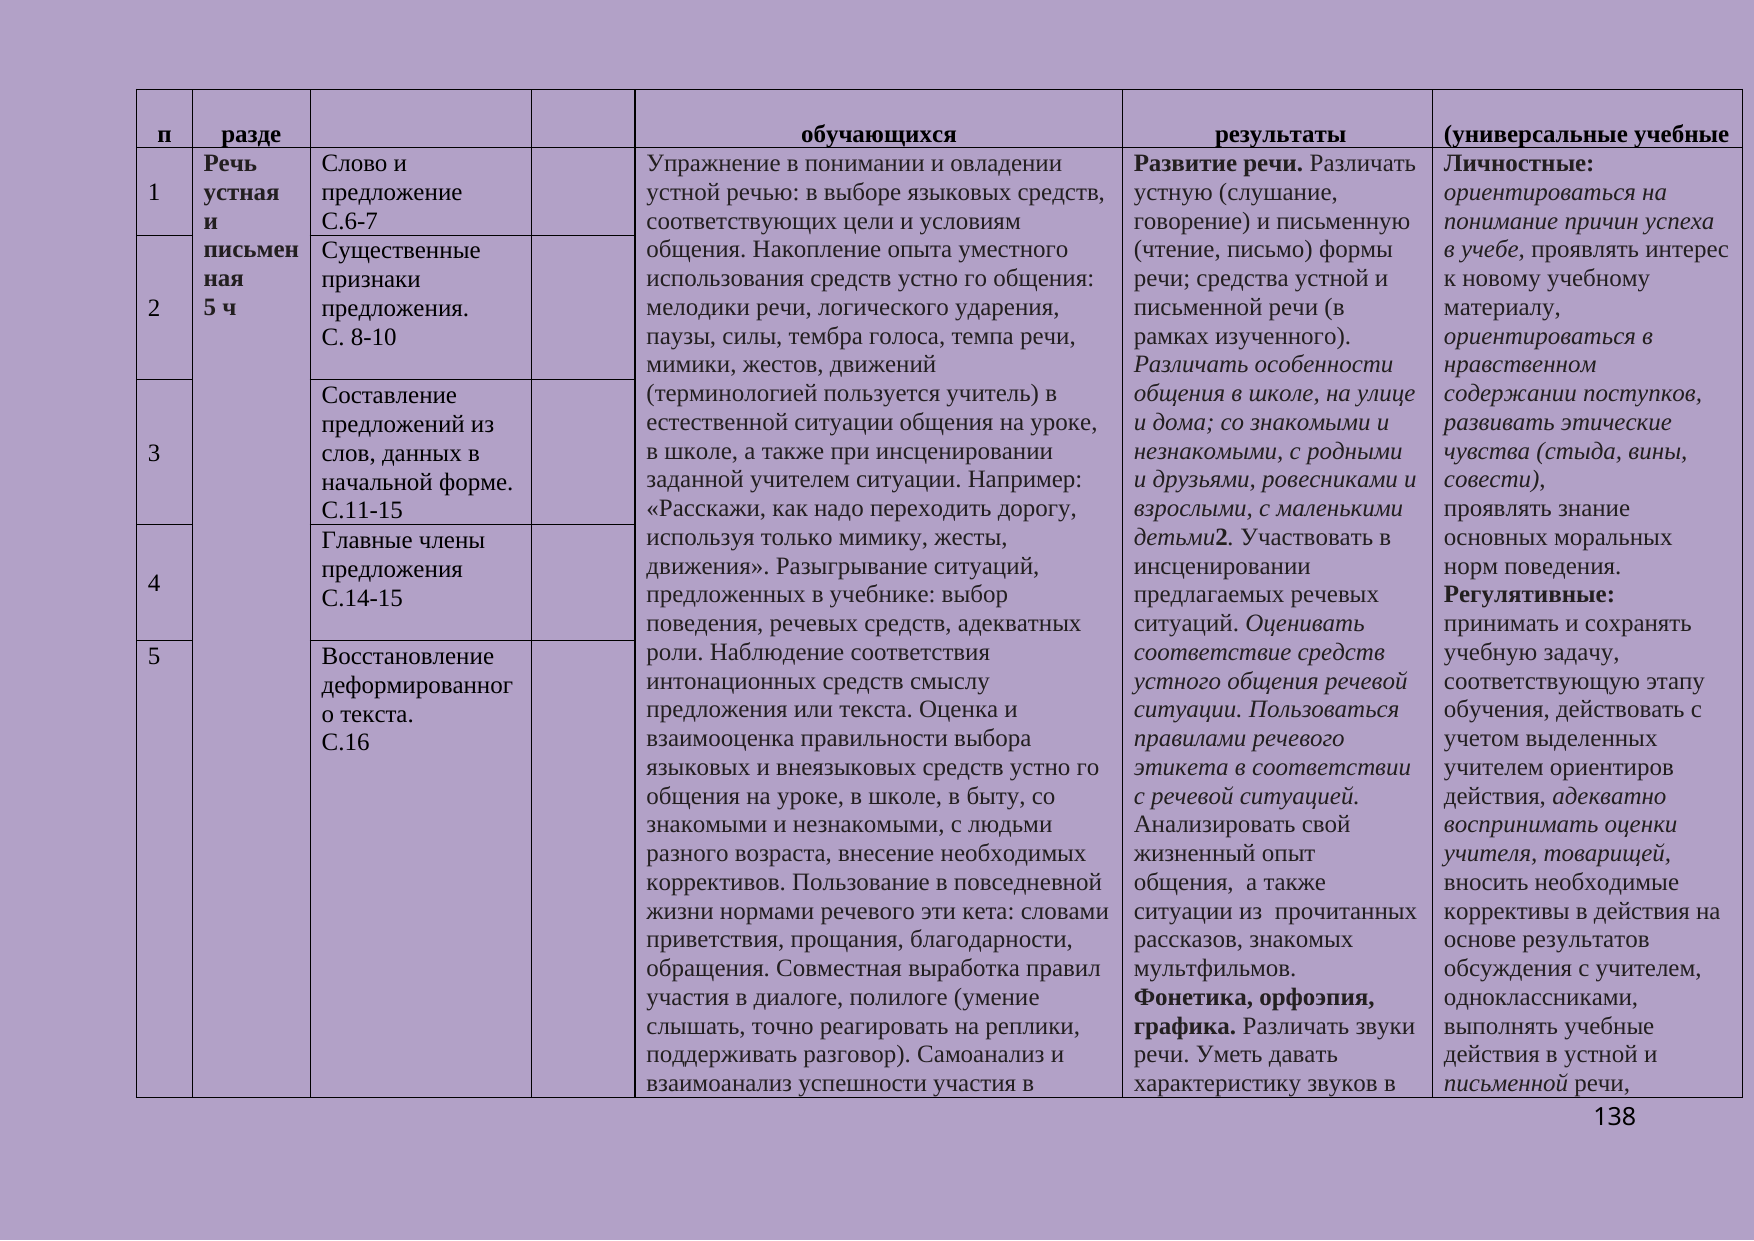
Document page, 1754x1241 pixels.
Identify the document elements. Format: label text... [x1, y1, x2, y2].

table_cell Упражнение в понимании и овладении устной речью: в выборе языковых средств, соответствующих цели и условиям общения. Накопление опыта уместного использования средств устно го общения: мелодики речи, логического ударения, паузы, силы, тембра голоса, темпа речи, мимики, жестов, движений (терминологией пользуется учитель) в естественной ситуации общения на уроке, в школе, а также при инсценировании заданной учителем ситуации. Например: «Расскажи, как надо переходить дорогу, используя только мимику, жесты, движения». Разыгрывание ситуаций, предложенных в учебнике: выбор поведения, речевых средств, адекватных роли. Наблюдение соответствия интонационных средств смыслу предложения или текста. Оценка и взаимооценка правильности выбора языковых и внеязыковых средств устно го общения на уроке, в школе, в быту, со знакомыми и незнакомыми, с людьми разного возраста, внесение необходимых коррективов. Пользование в повседневной жизни нормами речевого эти кета: словами приветствия, прощания, благодарности, обращения. Совместная выработка правил участия в диалоге, полилоге (умение слышать, точно реагировать на реплики, поддерживать разговор). Самоанализ и взаимоанализ успешности участия в диалоге. Привлечение собственного опыта при анализе речевых ситуаций, представленных в учебнике и возникающих в классе. Слушание ответа одноклассников, высказывание своей точки зрения в понятной для партнера форме. Комментирование ситуации, выражение согласия или несогласия с мнением. Выражение удовлетворения по поводу своих достижений и достижений одноклассников. Упражнение в понимании письменной речи и владении ею. Адекватное восприятие оценки своей речи и выполненной работы со стороны учителя. Ознакомление с содержанием, знаками, символами и справочным материалом учебника. Освоение правил работы с заданиями к упражнениям. Установление числа и после довательности звуков в слове. Определение характеристики гласных и согласных звуков. Анализ звукового состава слов. Составление модели слова, подбор слова к заданной модели. Сравнение роли в речи звуков и букв. Упражнение в произнесении трудных в орфоэпическом отношении слов для учеников данного класса. Выделение в речи и демонстрация понимания смысла многозначных слов. Упражнение в их использовании. Различение предложения и слова по внешним признакам. На практическом уровне определение существенных признаков предложения: законченность мысли и особенности интонации конца. Наблюдение зависимости цели произношения предложения, его интонации и знака в конце. Выделение (маркировка) в предложении «опасных мест» при его записи (написание с большой буквы первого слова, пробелы между словами, знаки препинания в середине и конце предложения). Анализ слов с точки зрения расхождения написания и произношения гласных и согласных звуков (букв). Группировка слов, в которых есть орфограммы и в которых их нет. Нахождение и маркировка в словах орфограмм (знакомых и еще не изученных). Упражнение в написании слов с непроверяемыми орфограммами (в соответствии с этапом обучения). Упражнение в ориентировании в орфографическом словаре и в словарных статьях, приведенных в учебнике. [636, 148, 1122, 1097]
table_cell Личностные: ориентироваться на понимание причин успеха в учебе, проявлять интерес к новому учебному материалу, ориентироваться в нравственном содержании поступков, развивать этические чувства (стыда, вины, совести), проявлять знание основных моральных норм поведения. Регулятивные: принимать и сохранять учебную задачу, соответствующую этапу обучения, действовать с учетом выделенных учителем ориентиров действия, адекватно воспринимать оценки учителя, товарищей, вносить необходимые коррективы в действия на основе результатов обсуждения с учителем, одноклассниками, выполнять учебные действия в устной и письменной речи, в уме. Познавательные: осуществлять поиск нужной информации в учебнике, пользоваться знаками, символами, моделями, схемами, приведенными в учебниках, понимать заданный вопрос, в соответствии с ним строить ответ в устной форме, анализировать изучаемые факты языка, выделять их отличительные признаки, находить в тексте ответ на поставленный вопрос, активизировать словарь при общении, при работе с информацией (учебные книги, художественная, справочная литература, телевидение, Интернет…). Осуществлять синтез (как составление целого из его частей), проводить сравнение, сериацию, классификацию языкового материала по заданным основаниям, обобщать (выделять класс объектов по заданному признаку), подводить анализируемые объекты под понятие, устанавливать аналогии. Коммуникативные: принимать участие в работе парами и группами, допускать существование раз личных точек зрения, использовать в общении правила вежливости, договариваться, приходить к общему решению, формулировать собственное мнение и позицию, строить понятное для партнера высказывание. [1433, 148, 1742, 1097]
table_cell 4 [137, 525, 192, 640]
table_cell Развитие речи. Различать устную (слушание, говорение) и письменную (чтение, письмо) формы речи; средства устной и письменной речи (в рамках изученного). Различать особенности общения в школе, на улице и дома; со знакомыми и незнакомыми, с родными и друзьями, ровесниками и взрослыми, с маленькими детьми2. Участвовать в инсценировании предлагаемых речевых ситуаций. Оценивать соответствие средств устного общения речевой ситуации. Пользоваться правилами речевого этикета в соответствии с речевой ситуацией. Анализировать свой жизненный опыт общения, а также ситуации из прочитанных рассказов, знакомых мультфильмов. Фонетика, орфоэпия, графика. Различать звуки речи. Уметь давать характеристику звуков в простых по слоговому со ставу словах. Выполнять звукобуквенный разбор слова по данному в учебнике образцу. Различать звуки и буквы. Использовать небуквенные графические средства при списывании: пробел между словами, абзац, знаки препинания. Обращать внимание на орфоэпические нормы речи, чистоту произношения. Лексика. Среди данных словосочетаний находить словосочетания с прямым и переносным значением заданного многозначного слова. Синтаксис. Понимать роль в речи предложения и слова, их оформление в письменной речи. Соотносить знак в конце предложения с интонацией его произношения. Орфография и пунктуация. Раздельно писать слова при списывании. Употреблять прописную букву в начале предложения. Иметь представление о понятии «о соотношении звука и буквы. Осваивать написание слов с непроверяемыми орфограммами. Находить опасные места при оформлении предложения. Пользоваться справочником правописания «орфограмм». [1123, 148, 1432, 1097]
table_cell Составление предложений из слов, данных в начальной форме. С.11-15 [311, 380, 531, 524]
table_cell [532, 525, 634, 640]
table_cell 2 [137, 236, 192, 379]
table_cell [532, 148, 634, 234]
table_cell Существенные признаки предложения. С. 8-10 [311, 236, 531, 379]
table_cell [311, 641, 531, 1097]
table_cell Речь устная и письменная 5 ч [193, 148, 310, 1097]
table_cell [532, 380, 634, 524]
table_cell 3 [137, 380, 192, 524]
table_cell 1 [137, 148, 192, 234]
table_cell 5 [137, 641, 192, 1097]
table_cell [532, 641, 634, 1097]
table_cell [532, 236, 634, 379]
table_cell Слово и предложение С.6-7 [311, 148, 531, 234]
table_cell Главные члены предложения С.14-15 [311, 525, 531, 640]
